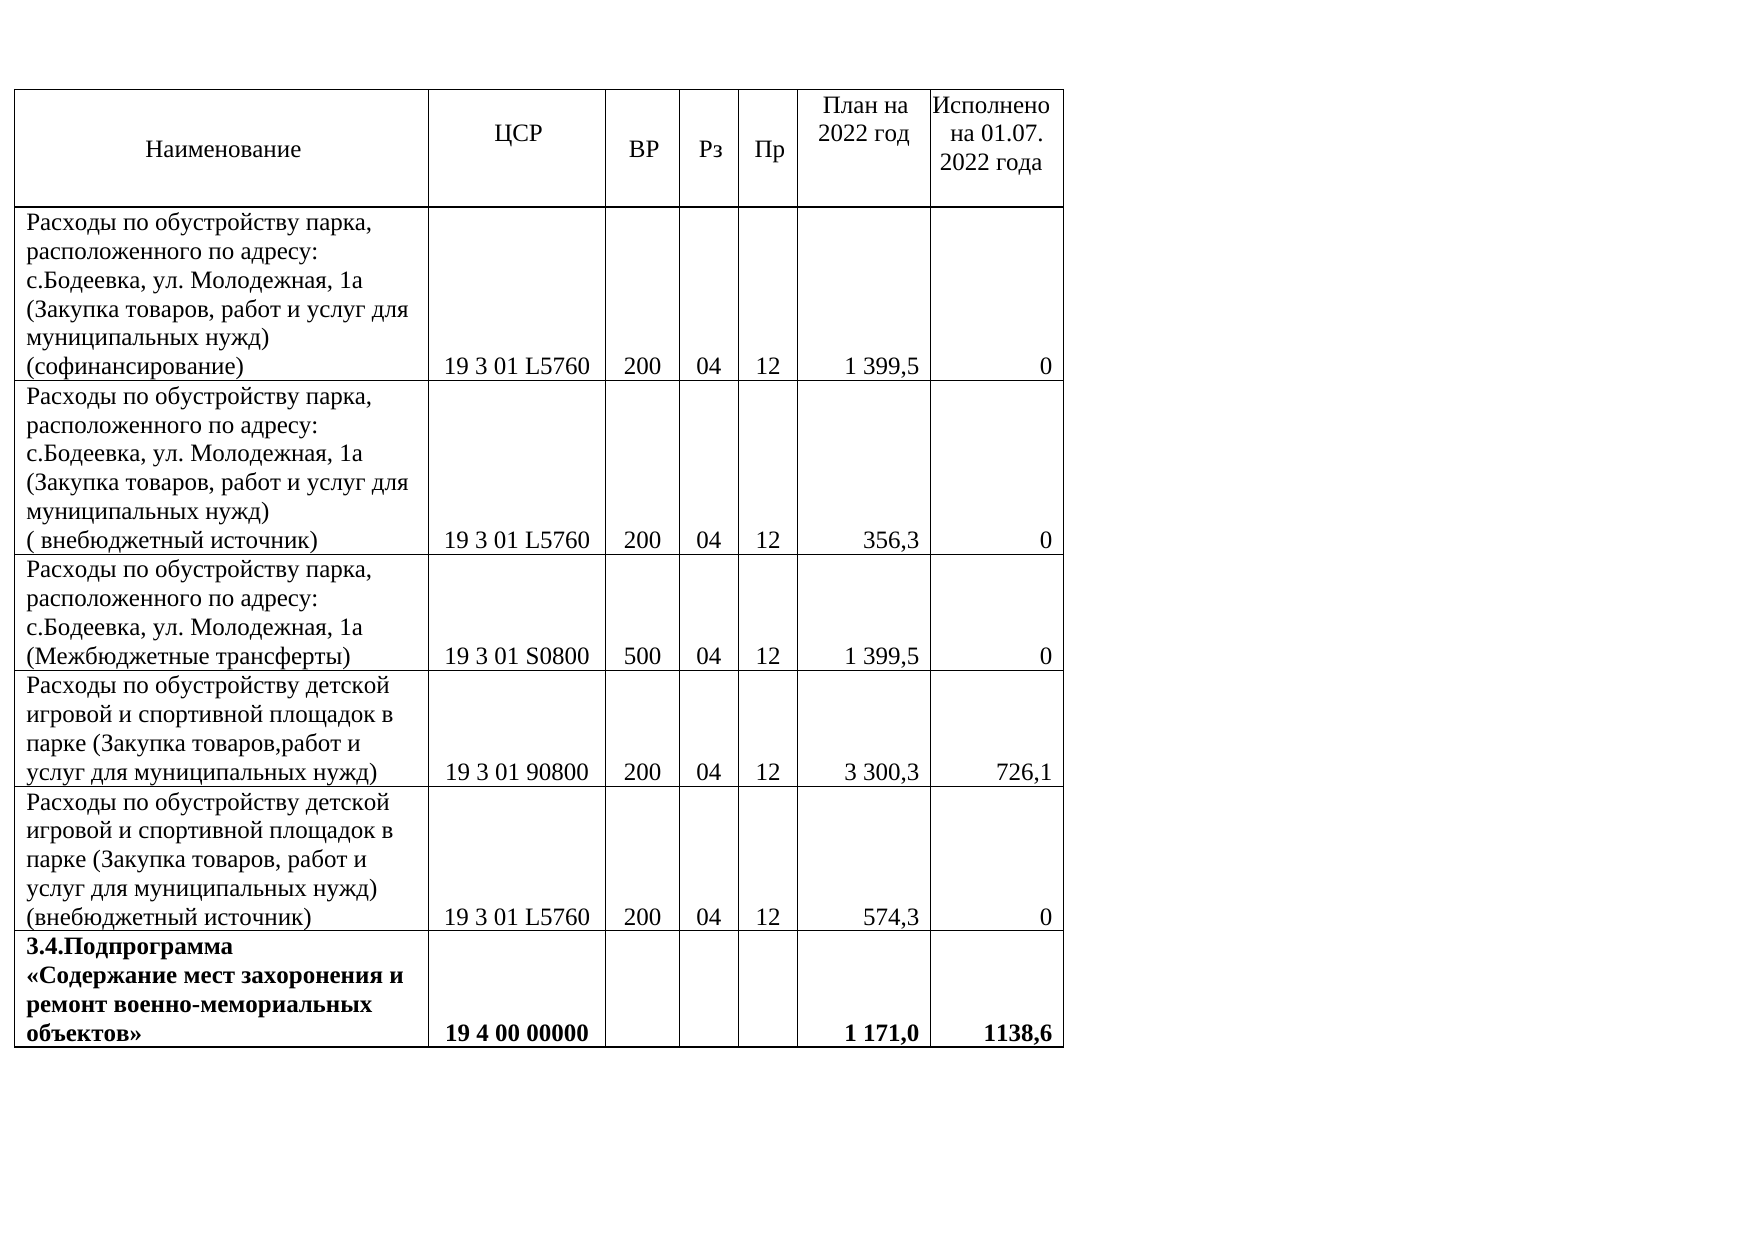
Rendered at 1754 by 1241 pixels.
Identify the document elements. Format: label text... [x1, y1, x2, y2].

table_cell Расходы по обустройству парка, расположенного по адресу: с.Бодеевка, ул. Молодежная, 1а (Закупка товаров, работ и услуг для муниципальных нужд)(софинансирование) [15, 208, 428, 380]
table_cell 12 [739, 208, 797, 380]
table_cell 12 [739, 381, 797, 553]
table_cell [739, 931, 797, 1046]
table_cell 574,3 [798, 787, 930, 930]
table_cell 500 [606, 555, 679, 669]
table_cell [680, 931, 738, 1046]
table_cell 0 [931, 555, 1063, 669]
table_cell 200 [606, 671, 679, 786]
table_cell 200 [606, 381, 679, 553]
table_cell 726,1 [931, 671, 1063, 786]
table_cell 1138,6 [931, 931, 1063, 1046]
table_cell Расходы по обустройству детской игровой и спортивной площадок в парке (Закупка товаров, работ и услуг для муниципальных нужд)(внебюджетный источник) [15, 787, 428, 930]
table_cell 200 [606, 787, 679, 930]
table_cell 04 [680, 671, 738, 786]
table_cell 356,3 [798, 381, 930, 553]
table_cell 12 [739, 555, 797, 669]
table_cell 19 3 01 L5760 [429, 208, 605, 380]
table_header ВР [606, 90, 679, 206]
table_cell 1 171,0 [798, 931, 930, 1046]
table_cell 0 [931, 381, 1063, 553]
table_cell Расходы по обустройству детской игровой и спортивной площадок в парке (Закупка товаров,работ и услуг для муниципальных нужд) [15, 671, 428, 786]
table_cell 04 [680, 555, 738, 669]
table_header Наименование [15, 90, 428, 206]
table_cell Расходы по обустройству парка, расположенного по адресу: с.Бодеевка, ул. Молодежная, 1а (Закупка товаров, работ и услуг для муниципальных нужд) ( внебюджетный источник) [15, 381, 428, 553]
table_cell 19 3 01 90800 [429, 671, 605, 786]
table_cell 12 [739, 671, 797, 786]
table_cell 04 [680, 381, 738, 553]
table_cell 0 [931, 787, 1063, 930]
table_cell 200 [606, 208, 679, 380]
table_cell 0 [931, 208, 1063, 380]
table_cell 12 [739, 787, 797, 930]
table_cell 19 3 01 L5760 [429, 787, 605, 930]
table_cell 3.4.Подпрограмма «Содержание мест захоронения и ремонт военно-мемориальных объектов» [15, 931, 428, 1046]
table_cell 1 399,5 [798, 555, 930, 669]
table_cell 04 [680, 208, 738, 380]
table_cell 04 [680, 787, 738, 930]
table_header Пр [739, 90, 797, 206]
table_header Рз [680, 90, 738, 206]
table_cell 19 3 01 L5760 [429, 381, 605, 553]
table_cell 19 3 01 S0800 [429, 555, 605, 669]
table_cell 19 4 00 00000 [429, 931, 605, 1046]
table_header Исполнено на 01.07. 2022 года [931, 90, 1063, 206]
table_header План на 2022 год [798, 90, 930, 206]
table_cell 3 300,3 [798, 671, 930, 786]
table_cell 1 399,5 [798, 208, 930, 380]
table_cell [606, 931, 679, 1046]
table_header ЦСР [429, 90, 605, 206]
table_cell Расходы по обустройству парка, расположенного по адресу: с.Бодеевка, ул. Молодежная, 1а (Межбюджетные трансферты) [15, 555, 428, 669]
